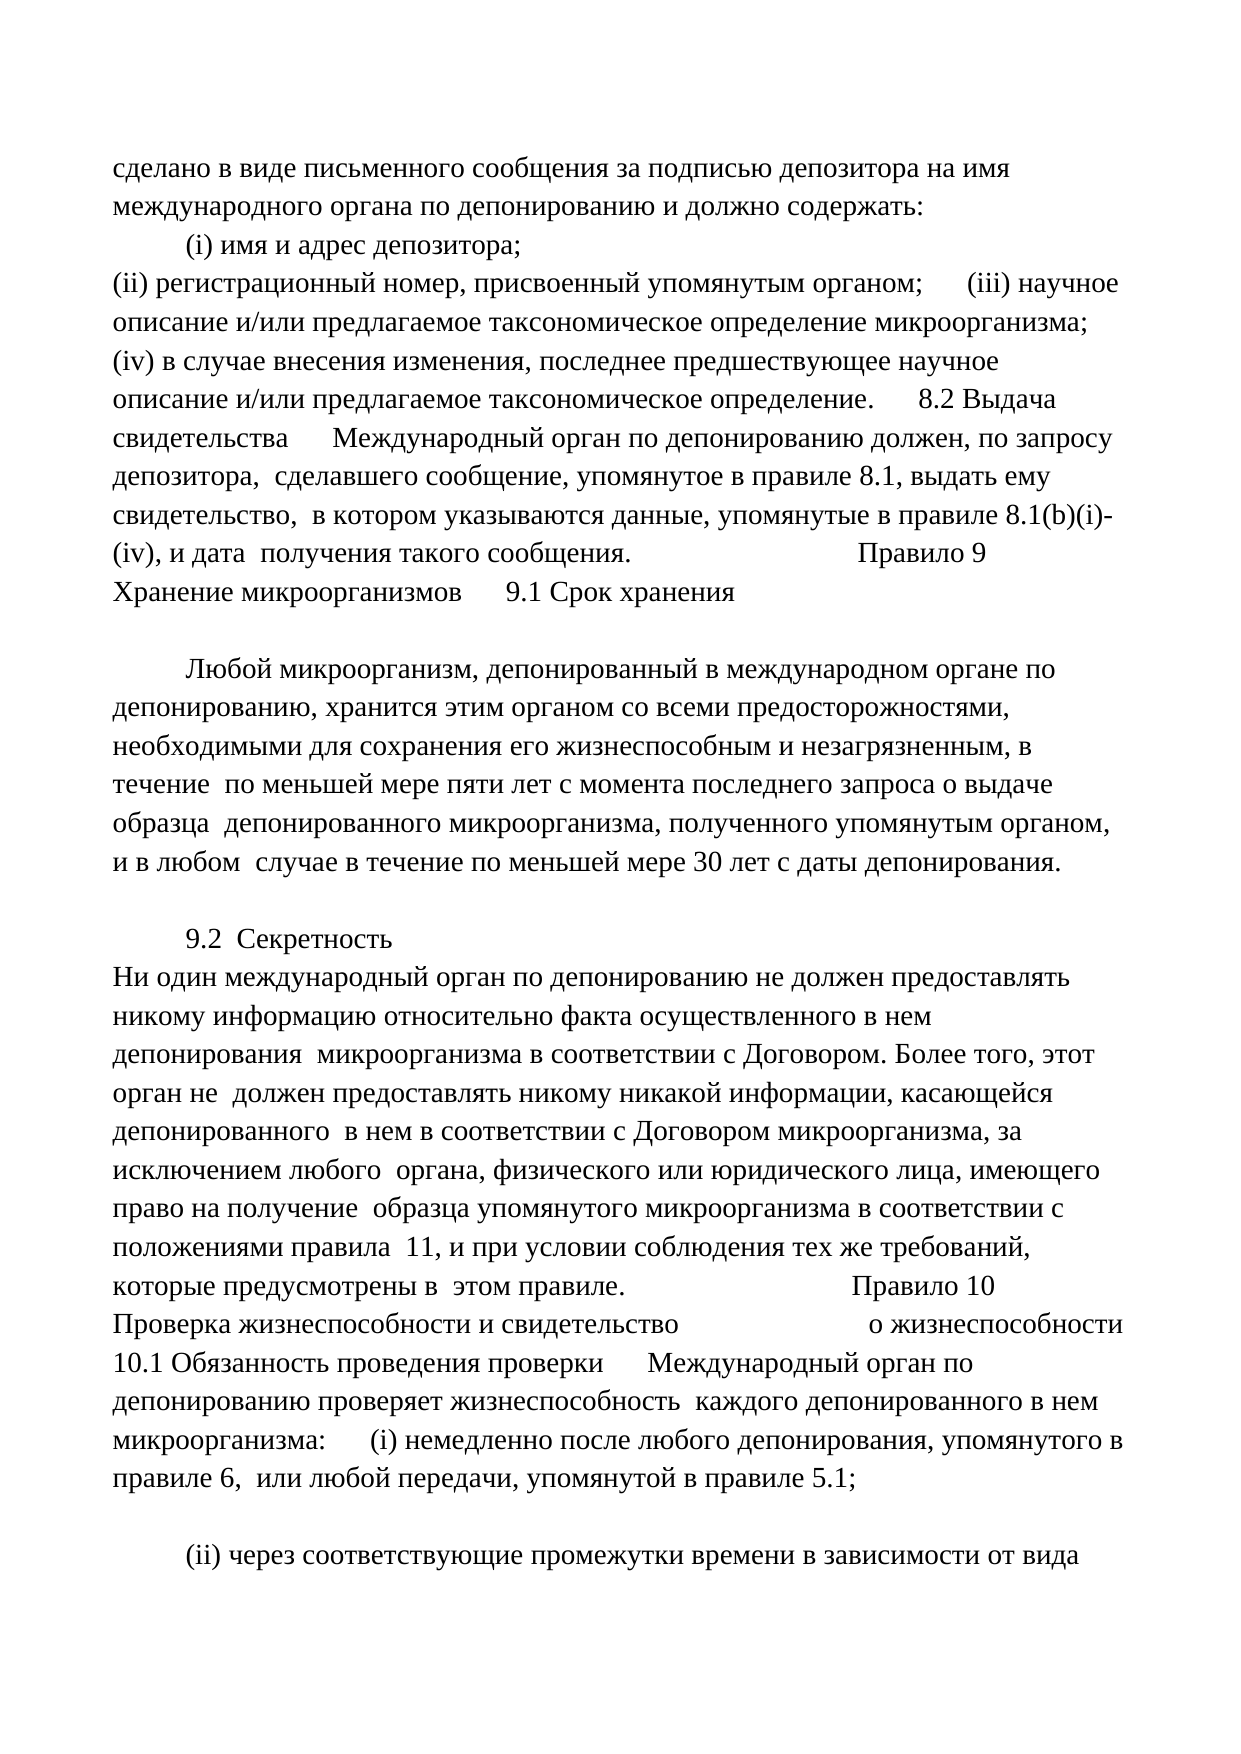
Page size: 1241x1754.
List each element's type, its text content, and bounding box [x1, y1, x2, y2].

text Ни один международный орган по депонированию не должен предоставлять никому информацию относительно факта осуществленного в нем депонирования микроорганизма в соответствии с Договором. Более того, этот орган не должен предоставлять никому никакой информации, касающейся депонированного в нем в соответствии с Договором микроорганизма, за исключением любого органа, физического или юридического лица, имеющего право на получение образца упомянутого микроорганизма в соответствии с положениями правила 11, и при условии соблюдения тех же требований, которые предусмотрены в этом правиле. Правило 10 Проверка жизнеспособности и свидетельство о жизнеспособности 10.1 Обязанность проведения проверки Международный орган по депонированию проверяет жизнеспособность каждого депонированного в нем микроорганизма: (i) немедленно после любого депонирования, упомянутого в правиле 6, или любой передачи, упомянутой в правиле 5.1; [112, 959, 1128, 1494]
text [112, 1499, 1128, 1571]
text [112, 150, 1128, 261]
text Любой микроорганизм, депонированный в международном органе по депонированию, хранится этим органом со всеми предосторожностями, необходимыми для сохранения его жизнеспособным и незагрязненным, в течение по меньшей мере пяти лет с момента последнего запроса о выдаче образца депонированного микроорганизма, полученного упомянутым органом, и в любом случае в течение по меньшей мере 30 лет с даты депонирования. 9.2 Секретность [112, 612, 1128, 954]
text (ii) регистрационный номер, присвоенный упомянутым органом; (iii) научное описание и/или предлагаемое таксономическое определение микроорганизма; (iv) в случае внесения изменения, последнее предшествующее научное описание и/или предлагаемое таксономическое определение. 8.2 Выдача свидетельства Международный орган по депонированию должен, по запросу депозитора, сделавшего сообщение, упомянутое в правиле 8.1, выдать ему свидетельство, в котором указываются данные, упомянутые в правиле 8.1(b)(i)-(iv), и дата получения такого сообщения. Правило 9 Хранение микроорганизмов 9.1 Срок хранения [112, 266, 1128, 607]
